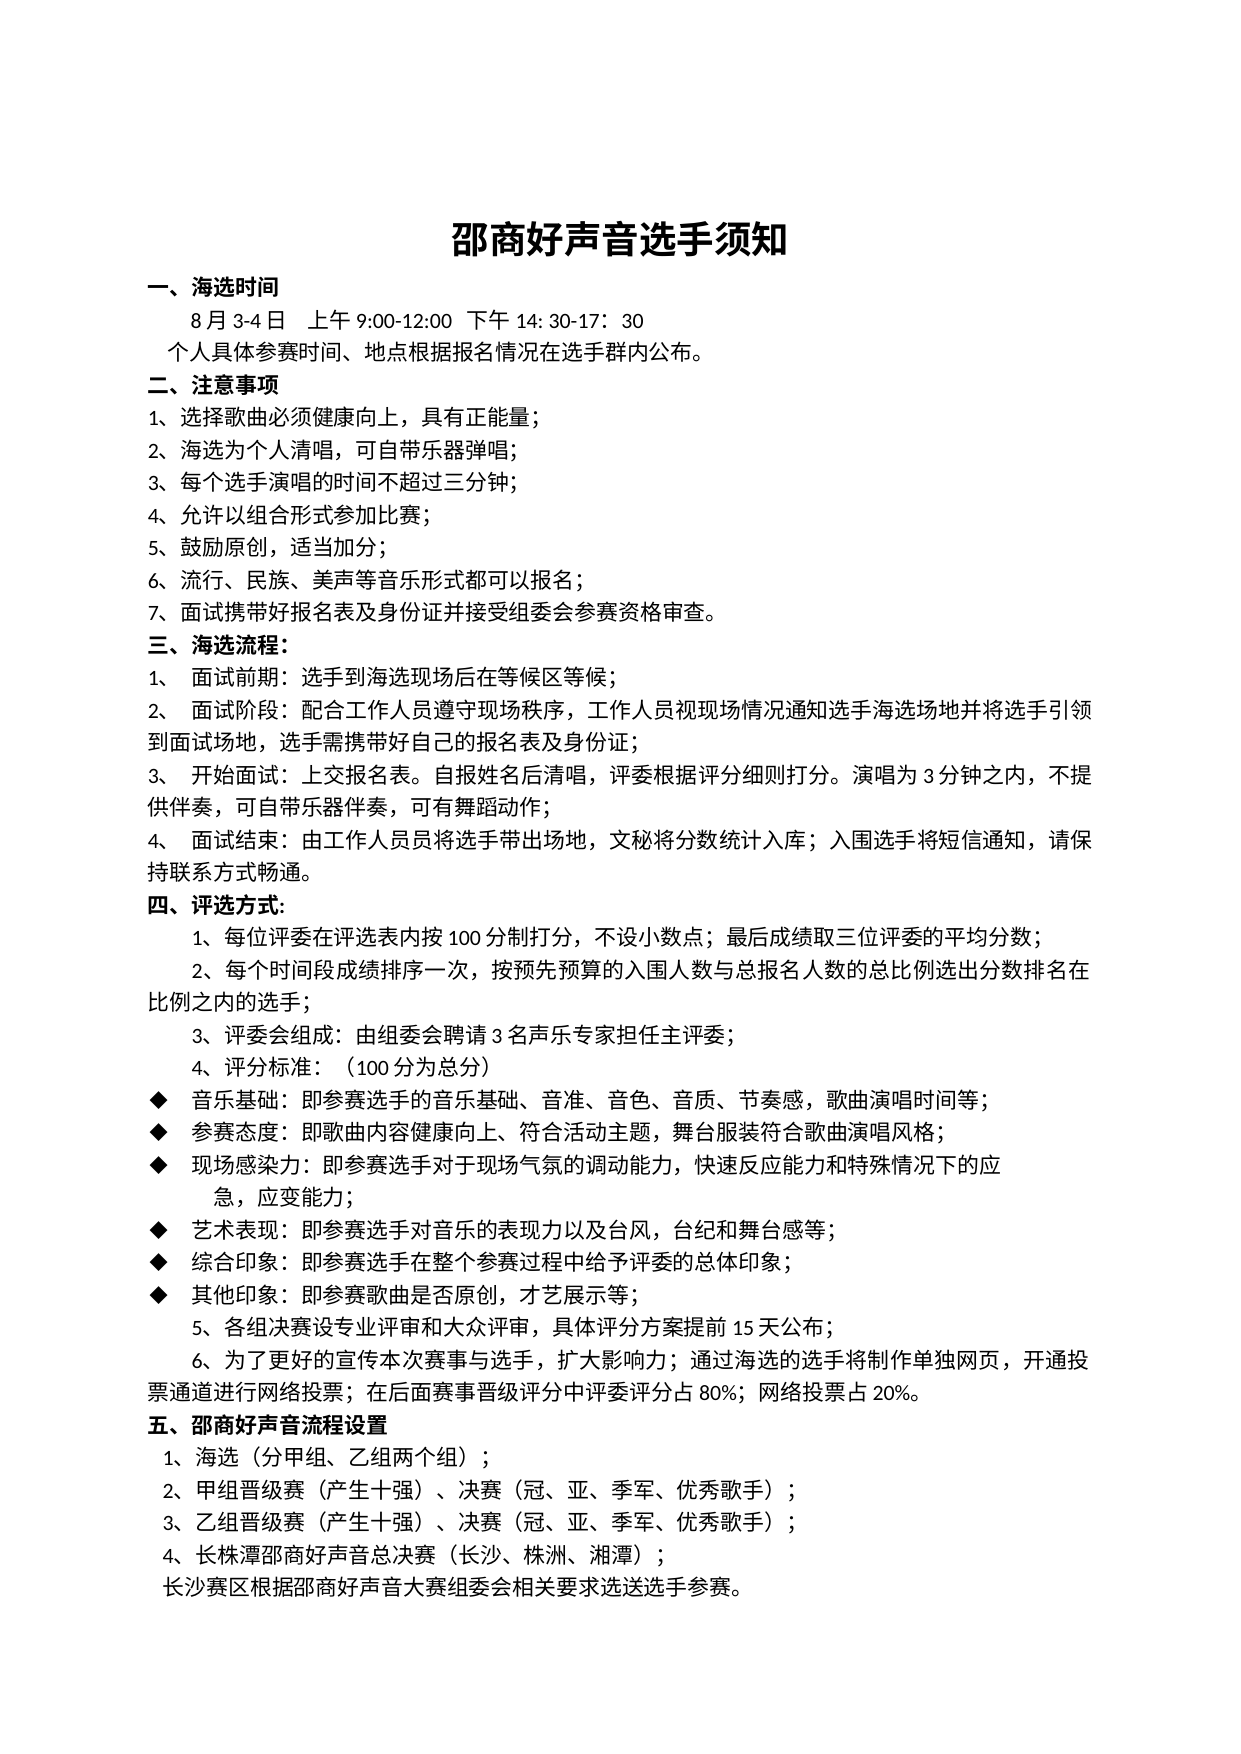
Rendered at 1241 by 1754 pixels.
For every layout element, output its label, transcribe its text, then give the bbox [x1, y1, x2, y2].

text 3、评委会组成：由组委会聘请3名声乐专家担任主评委； [148, 1017, 1093, 1050]
text 1、 面试前期：选手到海选现场后在等候区等候； [148, 660, 1093, 692]
text 4、 面试结束：由工作人员员将选手带出场地，文秘将分数统计入库；入围选手将短信通知，请保持联系方式畅通。 [148, 822, 1093, 887]
list 参赛态度：即歌曲内容健康向上、符合活动主题，舞台服装符合歌曲演唱风格； [148, 1115, 1093, 1147]
text 一、海选时间 [148, 270, 1093, 302]
text 2、甲组晋级赛（产生十强）、决赛（冠、亚、季军、优秀歌手）； [148, 1472, 1093, 1505]
text 4、允许以组合形式参加比赛； [148, 497, 1093, 530]
text 三、海选流程： [148, 627, 1093, 660]
text 4、长株潭邵商好声音总决赛（长沙、株洲、湘潭）； [148, 1537, 1093, 1570]
list 综合印象：即参赛选手在整个参赛过程中给予评委的总体印象； [148, 1245, 1093, 1277]
list 为了更好的宣传本次赛事与选手，扩大影响力；通过海选的选手将制作单独网页，开通投票通道进行网络投票；在后面赛事晋级评分中评委评分占80%；网络投票占20%。 [148, 1342, 1093, 1407]
text 四、评选方式: [148, 887, 1093, 920]
text 7、面试携带好报名表及身份证并接受组委会参赛资格审查。 [148, 595, 1093, 627]
list 音乐基础：即参赛选手的音乐基础、音准、音色、音质、节奏感，歌曲演唱时间等； [148, 1082, 1093, 1115]
list 其他印象：即参赛歌曲是否原创，才艺展示等； [148, 1277, 1093, 1310]
list 各组决赛设专业评审和大众评审，具体评分方案提前15天公布； [148, 1310, 1093, 1342]
text 2、每个时间段成绩排序一次，按预先预算的入围人数与总报名人数的总比例选出分数排名在比例之内的选手； [148, 952, 1093, 1017]
text 个人具体参赛时间、地点根据报名情况在选手群内公布。 [148, 335, 1093, 367]
text 3、乙组晋级赛（产生十强）、决赛（冠、亚、季军、优秀歌手）； [148, 1505, 1093, 1537]
text 6、流行、民族、美声等音乐形式都可以报名； [148, 562, 1093, 595]
text 2、 面试阶段：配合工作人员遵守现场秩序，工作人员视现场情况通知选手海选场地并将选手引领到面试场地，选手需携带好自己的报名表及身份证； [148, 692, 1093, 757]
text 长沙赛区根据邵商好声音大赛组委会相关要求选送选手参赛。 [148, 1570, 1093, 1602]
text 邵商好声音选手须知 [148, 205, 1093, 270]
text 5、鼓励原创，适当加分； [148, 530, 1093, 562]
text 3、每个选手演唱的时间不超过三分钟； [148, 465, 1093, 497]
text 2、海选为个人清唱，可自带乐器弹唱； [148, 432, 1093, 465]
text 4、评分标准：（100分为总分） [148, 1050, 1093, 1082]
list 急，应变能力； [148, 1180, 1093, 1212]
list 现场感染力：即参赛选手对于现场气氛的调动能力，快速反应能力和特殊情况下的应 [148, 1147, 1093, 1180]
text 1、海选（分甲组、乙组两个组）； [148, 1440, 1093, 1472]
text 二、注意事项 [148, 367, 1093, 400]
list 艺术表现：即参赛选手对音乐的表现力以及台风，台纪和舞台感等； [148, 1212, 1093, 1245]
text 1、选择歌曲必须健康向上，具有正能量； [148, 400, 1093, 432]
text 8月3-4日 上午 9:00-12:00 下午 14: 30-17：30 [148, 302, 1093, 335]
text 五、邵商好声音流程设置 [148, 1407, 1093, 1440]
text 3、 开始面试：上交报名表。自报姓名后清唱，评委根据评分细则打分。演唱为3分钟之内，不提供伴奏，可自带乐器伴奏，可有舞蹈动作； [148, 757, 1093, 822]
text 1、每位评委在评选表内按100分制打分，不设小数点；最后成绩取三位评委的平均分数； [148, 920, 1093, 952]
